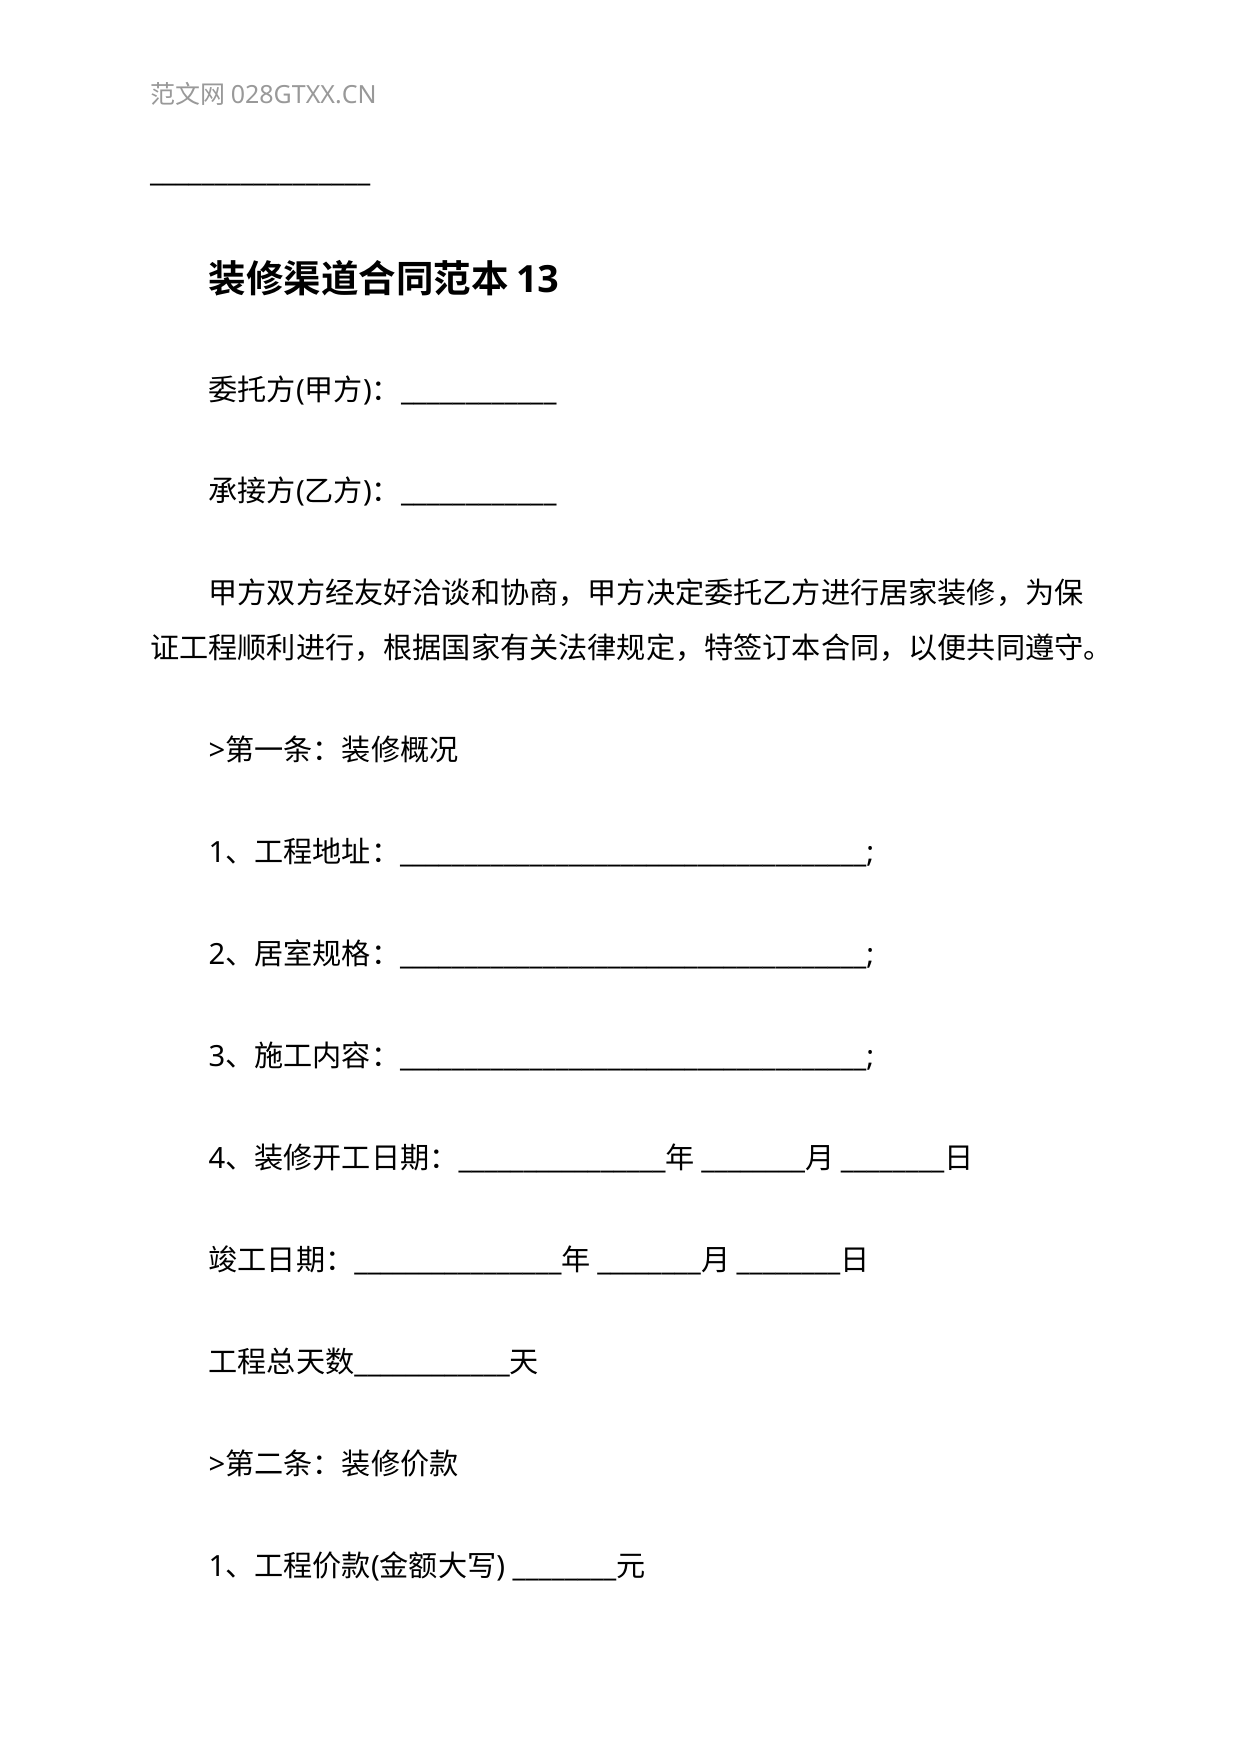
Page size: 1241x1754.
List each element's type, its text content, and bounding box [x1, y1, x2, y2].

text 4、装修开工日期：________________年 ________月 ________日 [150, 1134, 1090, 1177]
text >第一条：装修概况 [150, 727, 1090, 769]
text >第二条：装修价款 [150, 1441, 1090, 1483]
text 承接方(乙方)：____________ [150, 468, 1090, 510]
text 1、工程地址：____________________________________; [150, 829, 1090, 871]
text 1、工程价款(金额大写) ________元 [150, 1542, 1090, 1585]
text 3、施工内容：____________________________________; [150, 1033, 1090, 1075]
text 装修渠道合同范本13 [150, 248, 1090, 303]
text 甲方双方经友好洽谈和协商，甲方决定委托乙方进行居家装修，为保证工程顺利进行，根据国家有关法律规定，特签订本合同，以便共同遵守。 [150, 570, 1090, 667]
text 竣工日期：________________年 ________月 ________日 [150, 1237, 1090, 1279]
text 工程总天数____________天 [150, 1338, 1090, 1381]
text 2、居室规格：____________________________________; [150, 931, 1090, 973]
text 委托方(甲方)：____________ [150, 366, 1090, 408]
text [150, 150, 1090, 190]
